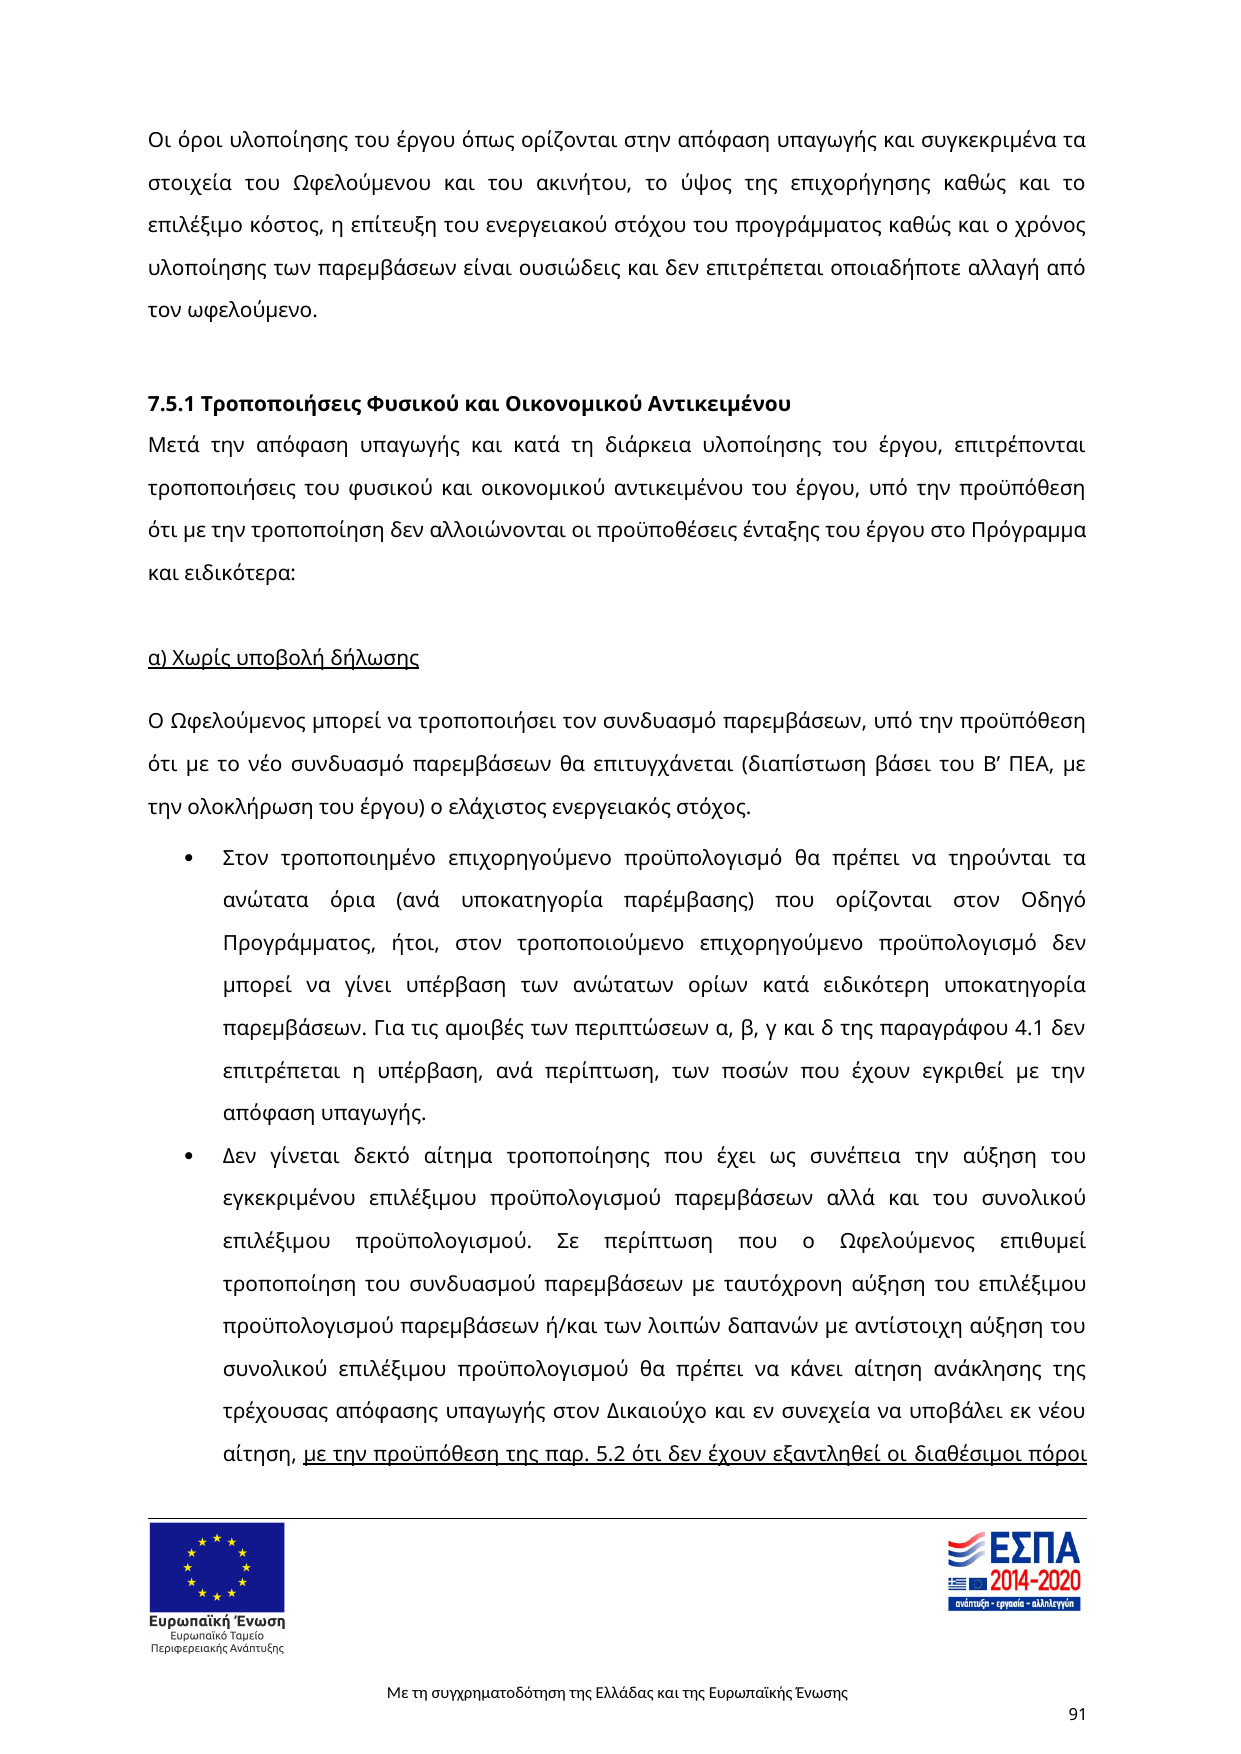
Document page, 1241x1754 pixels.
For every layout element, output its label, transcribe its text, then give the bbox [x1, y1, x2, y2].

text Ο Ωφελούμενος μπορεί να τροποποιήσει τον συνδυασμό παρεμβάσεων, υπό την προϋπόθεση ότι με το νέο συνδυασμό παρεμβάσεων θα επιτυγχάνεται (διαπίστωση βάσει του Β’ ΠΕΑ, με την ολοκλήρωση του έργου) ο ελάχιστος ενεργειακός στόχος. [148, 707, 1087, 820]
list Στον τροποποιημένο επιχορηγούμενο προϋπολογισμό θα πρέπει να τηρούνται τα ανώτατα όρια (ανά υποκατηγορία παρέμβασης) που ορίζονται στον Οδηγό Προγράμματος, ήτοι, στον τροποποιούμενο επιχορηγούμενο προϋπολογισμό δεν μπορεί να γίνει υπέρβαση των ανώτατων ορίων κατά ειδικότερη υποκατηγορία παρεμβάσεων. Για τις αμοιβές των περιπτώσεων α, β, γ και δ της παραγράφου 4.1 δεν επιτρέπεται η υπέρβαση, ανά περίπτωση, των ποσών που έχουν εγκριθεί με την απόφαση υπαγωγής. [185, 843, 1087, 1127]
list Μετά την απόφαση υπαγωγής και κατά τη διάρκεια υλοποίησης του έργου, επιτρέπονται τροποποιήσεις του φυσικού και οικονομικού αντικειμένου του έργου, υπό την προϋπόθεση ότι με την τροποποίηση δεν αλλοιώνονται οι προϋποθέσεις ένταξης του έργου στο Πρόγραμμα και ειδικότερα: [148, 430, 1087, 586]
text Οι όροι υλοποίησης του έργου όπως ορίζονται στην απόφαση υπαγωγής και συγκεκριμένα τα στοιχεία του Ωφελούμενου και του ακινήτου, το ύψος της επιχορήγησης καθώς και το επιλέξιμο κόστος, η επίτευξη του ενεργειακού στόχου του προγράμματος καθώς και ο χρόνος υλοποίησης των παρεμβάσεων είναι ουσιώδεις και δεν επιτρέπεται οποιαδήποτε αλλαγή από τον ωφελούμενο. [148, 125, 1087, 324]
picture [944, 1529, 1084, 1613]
text 7.5.1 Τροποποιήσεις Φυσικού και Οικονομικού Αντικειμένου [148, 389, 1087, 418]
picture [147, 1521, 287, 1654]
list α) Χωρίς υποβολή δήλωσης [148, 643, 1087, 672]
